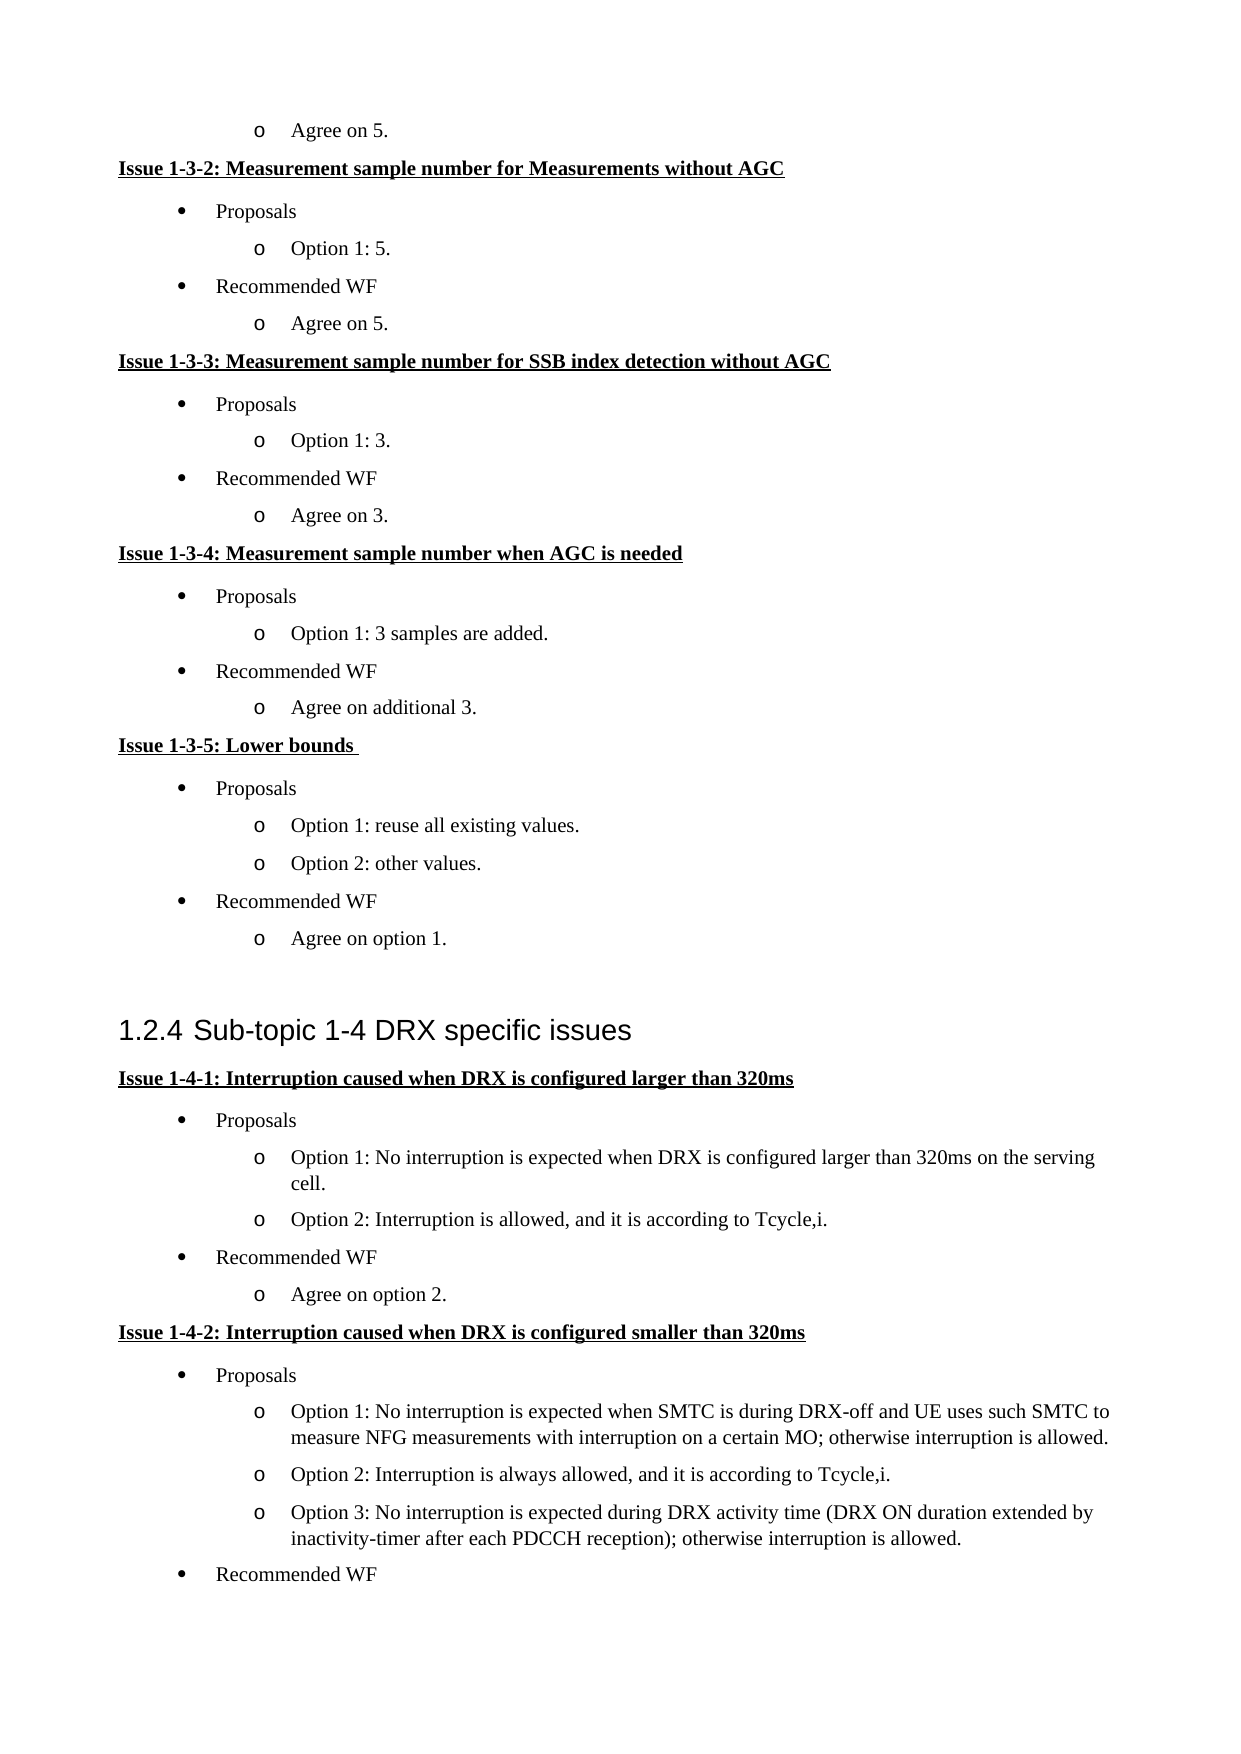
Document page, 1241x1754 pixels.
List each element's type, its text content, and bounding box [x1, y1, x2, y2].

list Recommended WF [178, 1245, 1122, 1269]
list Recommended WF [178, 659, 1122, 683]
list Option 1: reuse all existing values. [253, 813, 1122, 838]
list Option 1: 3 samples are added. [253, 620, 1122, 646]
text Issue 1-3-5: Lower bounds [118, 733, 1122, 757]
list Option 2: Interruption is always allowed, and it is according to Tcycle,i. [253, 1462, 1122, 1487]
list Option 1: No interruption is expected when DRX is configured larger than 320ms on the serving cell. [253, 1145, 1122, 1194]
list Proposals [178, 391, 1122, 416]
list Recommended WF [178, 1562, 1122, 1586]
list Agree on option 2. [253, 1282, 1122, 1308]
list Recommended WF [178, 889, 1122, 913]
list Option 3: No interruption is expected during DRX activity time (DRX ON duration extended by inactivity-timer after each PDCCH reception); otherwise interruption is allowed. [253, 1500, 1122, 1550]
list Proposals [178, 199, 1122, 223]
list Agree on 5. [253, 118, 1122, 144]
list Agree on option 1. [253, 926, 1122, 952]
list Option 1: 3. [253, 428, 1122, 454]
list Agree on 5. [253, 310, 1122, 336]
list Recommended WF [178, 274, 1122, 298]
list Recommended WF [178, 466, 1122, 490]
list Option 1: 5. [253, 236, 1122, 261]
text Issue 1-3-4: Measurement sample number when AGC is needed [118, 541, 1122, 565]
list Option 2: Interruption is allowed, and it is according to Tcycle,i. [253, 1207, 1122, 1233]
list Proposals [178, 584, 1122, 608]
subtitle Sub-topic 1-4 DRX specific issues [118, 1013, 1122, 1047]
list Agree on additional 3. [253, 695, 1122, 721]
list Option 2: other values. [253, 851, 1122, 877]
list Agree on 3. [253, 503, 1122, 528]
list Proposals [178, 1108, 1122, 1132]
list Option 1: No interruption is expected when SMTC is during DRX-off and UE uses such SMTC to measure NFG measurements with interruption on a certain MO; otherwise interruption is allowed. [253, 1399, 1122, 1449]
text Issue 1-4-1: Interruption caused when DRX is configured larger than 320ms [118, 1065, 1122, 1089]
list Proposals [178, 776, 1122, 800]
text Issue 1-3-2: Measurement sample number for Measurements without AGC [118, 156, 1122, 180]
list Proposals [178, 1363, 1122, 1387]
text Issue 1-4-2: Interruption caused when DRX is configured smaller than 320ms [118, 1320, 1122, 1344]
text Issue 1-3-3: Measurement sample number for SSB index detection without AGC [118, 349, 1122, 373]
